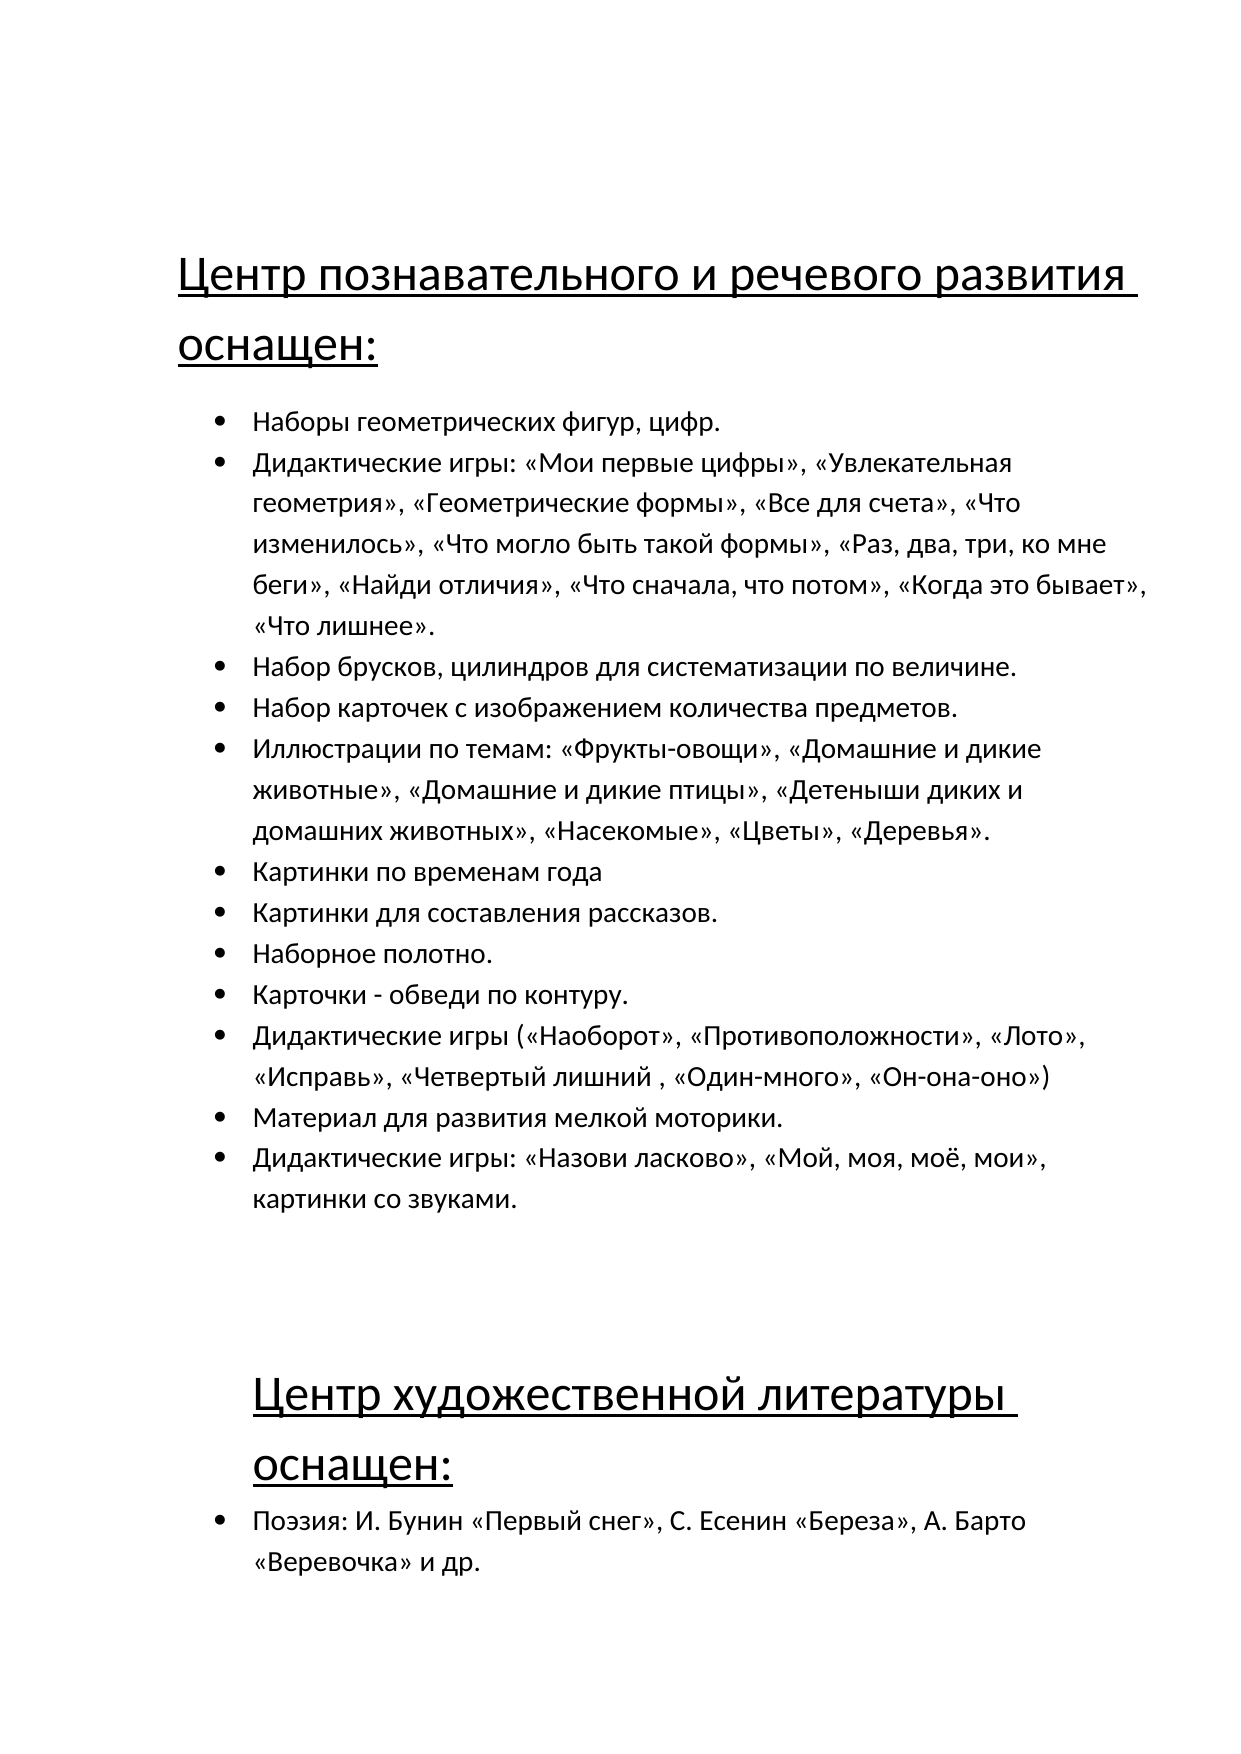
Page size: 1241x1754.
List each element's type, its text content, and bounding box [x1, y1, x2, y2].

list Наборное полотно. [215, 935, 1152, 971]
list Картинки для составления рассказов. [215, 894, 1152, 929]
text Центр познавательного и речевого развития оснащен: [177, 242, 1152, 373]
list Материал для развития мелкой моторики. [215, 1099, 1152, 1134]
list Поэзия: И. Бунин «Первый снег», С. Есенин «Береза», А. Барто «Веревочка» и др. [215, 1502, 1152, 1578]
list Набор брусков, цилиндров для систематизации по величине. [215, 648, 1152, 684]
list Наборы геометрических фигур, цифр. [215, 403, 1152, 438]
list Иллюстрации по темам: «Фрукты-овощи», «Домашние и дикие животные», «Домашние и дикие птицы», «Детеныши диких и домашних животных», «Насекомые», «Цветы», «Деревья». [215, 730, 1152, 848]
list Дидактические игры: «Назови ласково», «Мой, моя, моё, мои», картинки со звуками. [215, 1139, 1152, 1216]
list Дидактические игры («Наоборот», «Противоположности», «Лото», «Исправь», «Четвертый лишний , «Один-много», «Он-она-оно») [215, 1017, 1152, 1093]
list Набор карточек с изображением количества предметов. [215, 689, 1152, 725]
list Карточки - обведи по контуру. [215, 976, 1152, 1011]
list Дидактические игры: «Мои первые цифры», «Увлекательная геометрия», «Геометрические формы», «Все для счета», «Что изменилось», «Что могло быть такой формы», «Раз, два, три, ко мне беги», «Найди отличия», «Что сначала, что потом», «Когда это бывает», «Что лишнее». [215, 444, 1152, 643]
list Картинки по временам года [215, 853, 1152, 889]
list Центр художественной литературы оснащен: [252, 1362, 1152, 1493]
